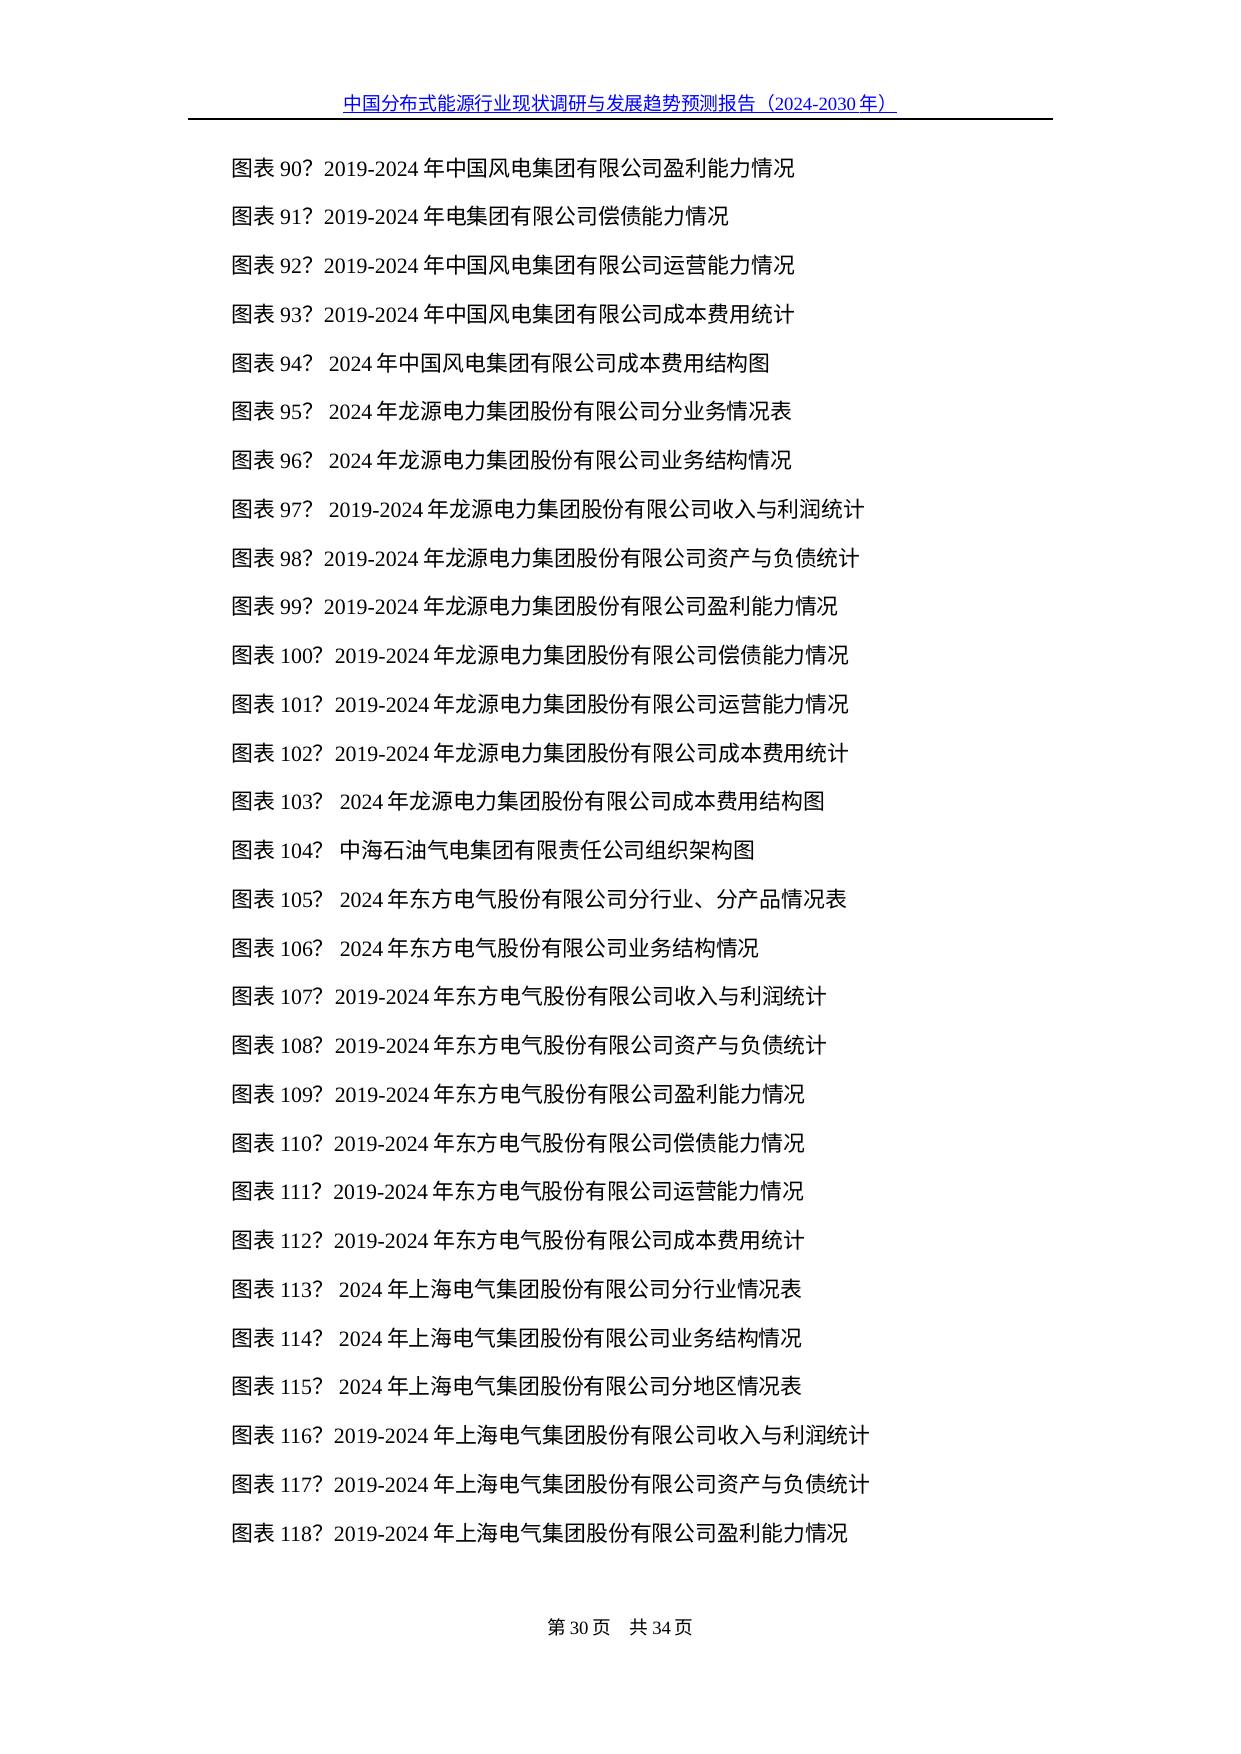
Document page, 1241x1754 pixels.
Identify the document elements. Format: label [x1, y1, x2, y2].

text [187, 150, 1053, 1548]
